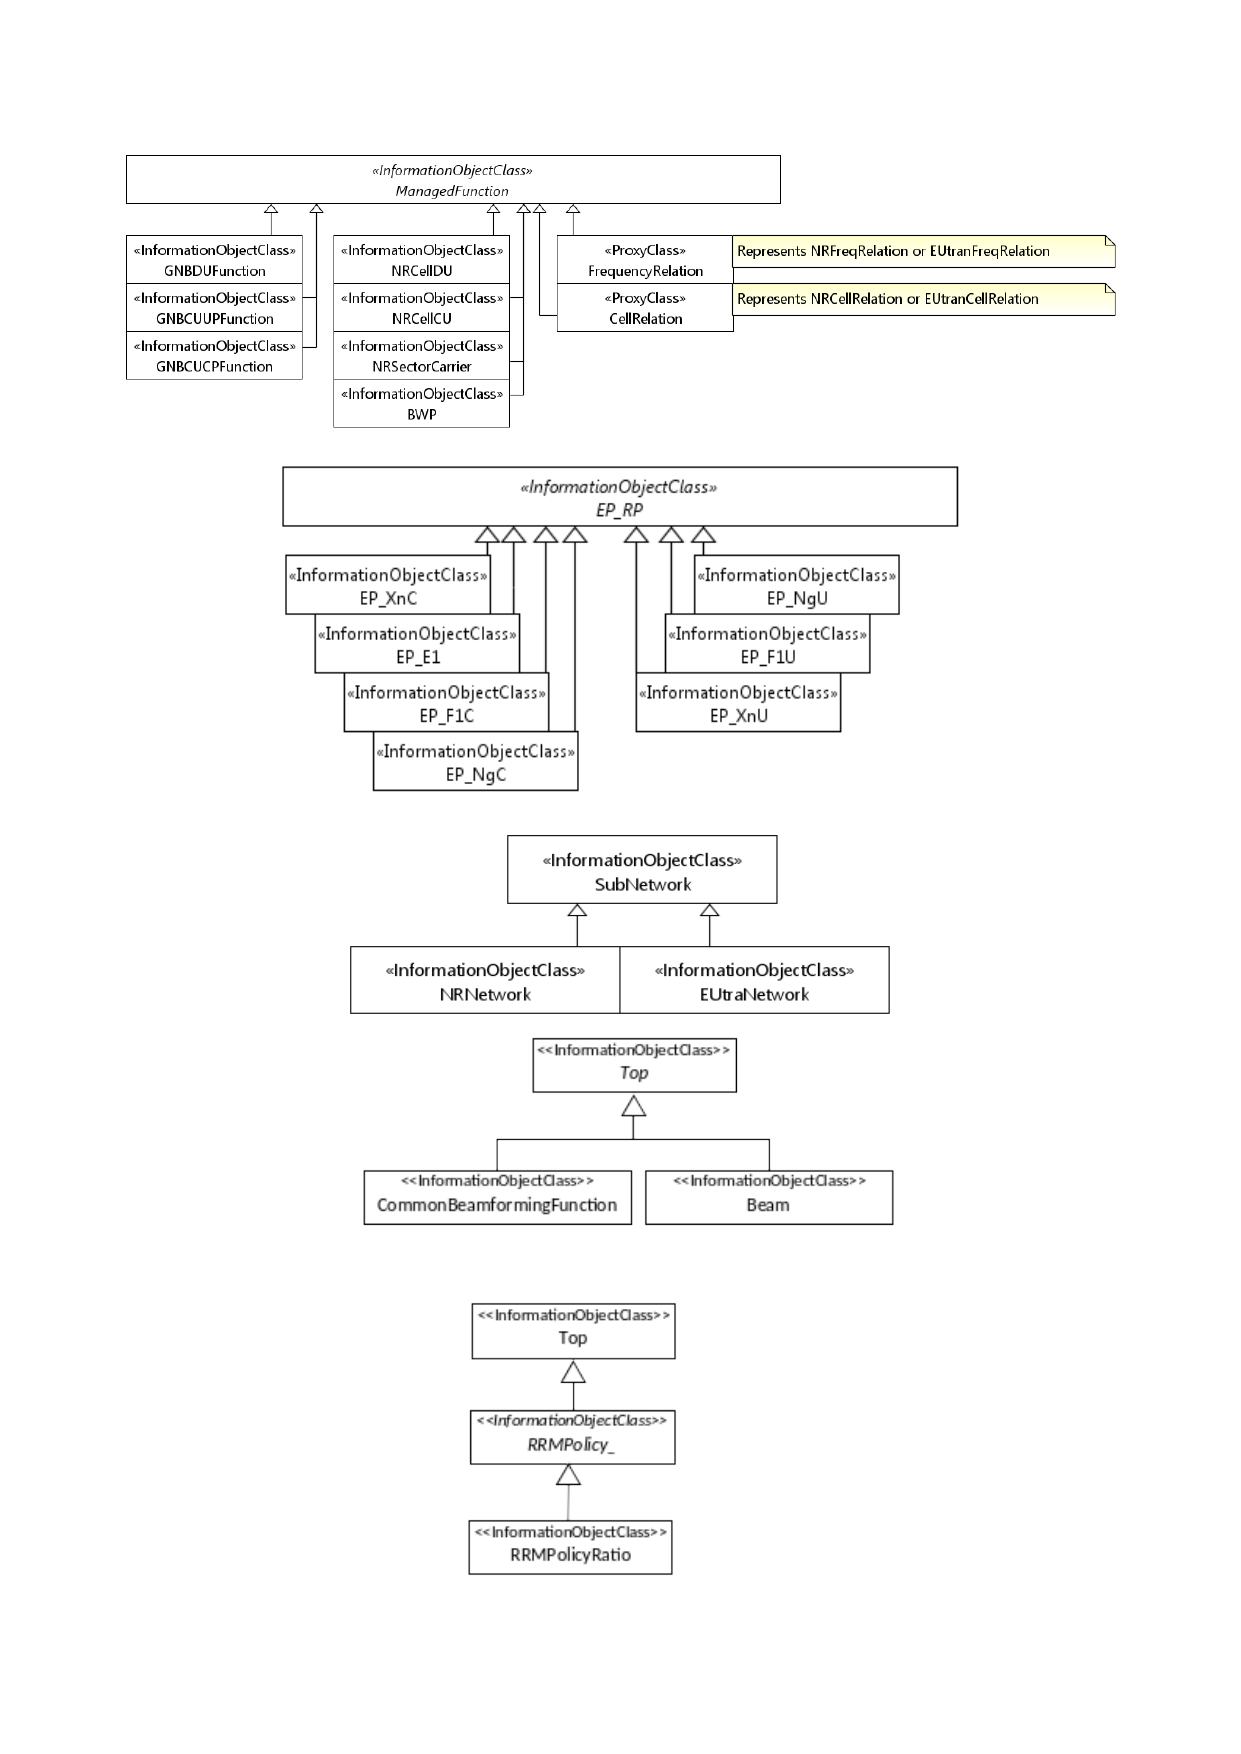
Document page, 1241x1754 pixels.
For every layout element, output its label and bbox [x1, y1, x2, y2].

picture [339, 824, 901, 1025]
picture [268, 453, 973, 806]
picture [118, 147, 1123, 435]
